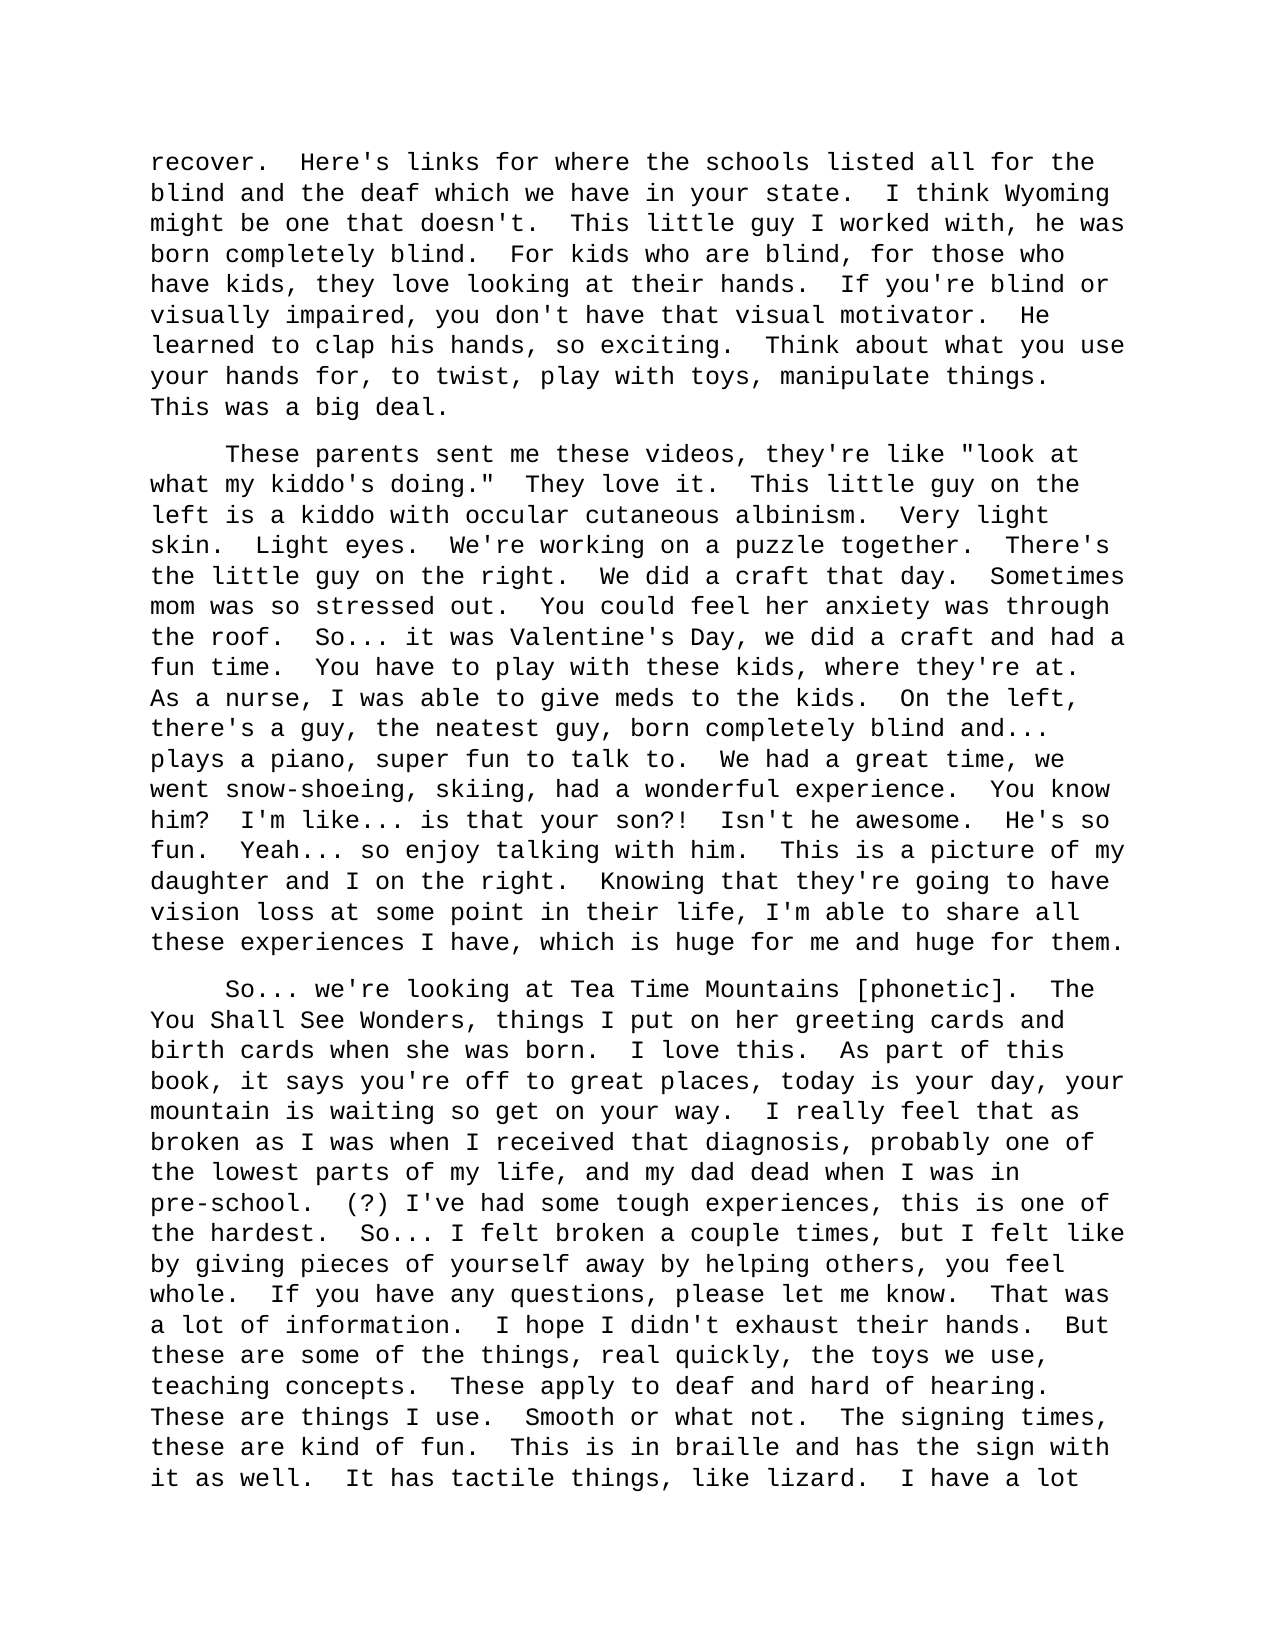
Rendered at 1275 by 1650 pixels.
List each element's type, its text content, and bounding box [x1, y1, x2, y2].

text These parents sent me these videos, they're like "look at what my kiddo's doing." They love it. This little guy on the left is a kiddo with occular cutaneous albinism. Very light skin. Light eyes. We're working on a puzzle together. There's the little guy on the right. We did a craft that day. Sometimes mom was so stressed out. You could feel her anxiety was through the roof. So... it was Valentine's Day, we did a craft and had a fun time. You have to play with these kids, where they're at. As a nurse, I was able to give meds to the kids. On the left, there's a guy, the neatest guy, born completely blind and... plays a piano, super fun to talk to. We had a great time, we went snow-shoeing, skiing, had a wonderful experience. You know him? I'm like... is that your son?! Isn't he awesome. He's so fun. Yeah... so enjoy talking with him. This is a picture of my daughter and I on the right. Knowing that they're going to have vision loss at some point in their life, I'm able to share all these experiences I have, which is huge for me and huge for them. [150, 441, 1125, 958]
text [150, 150, 1125, 422]
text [150, 977, 1125, 1493]
